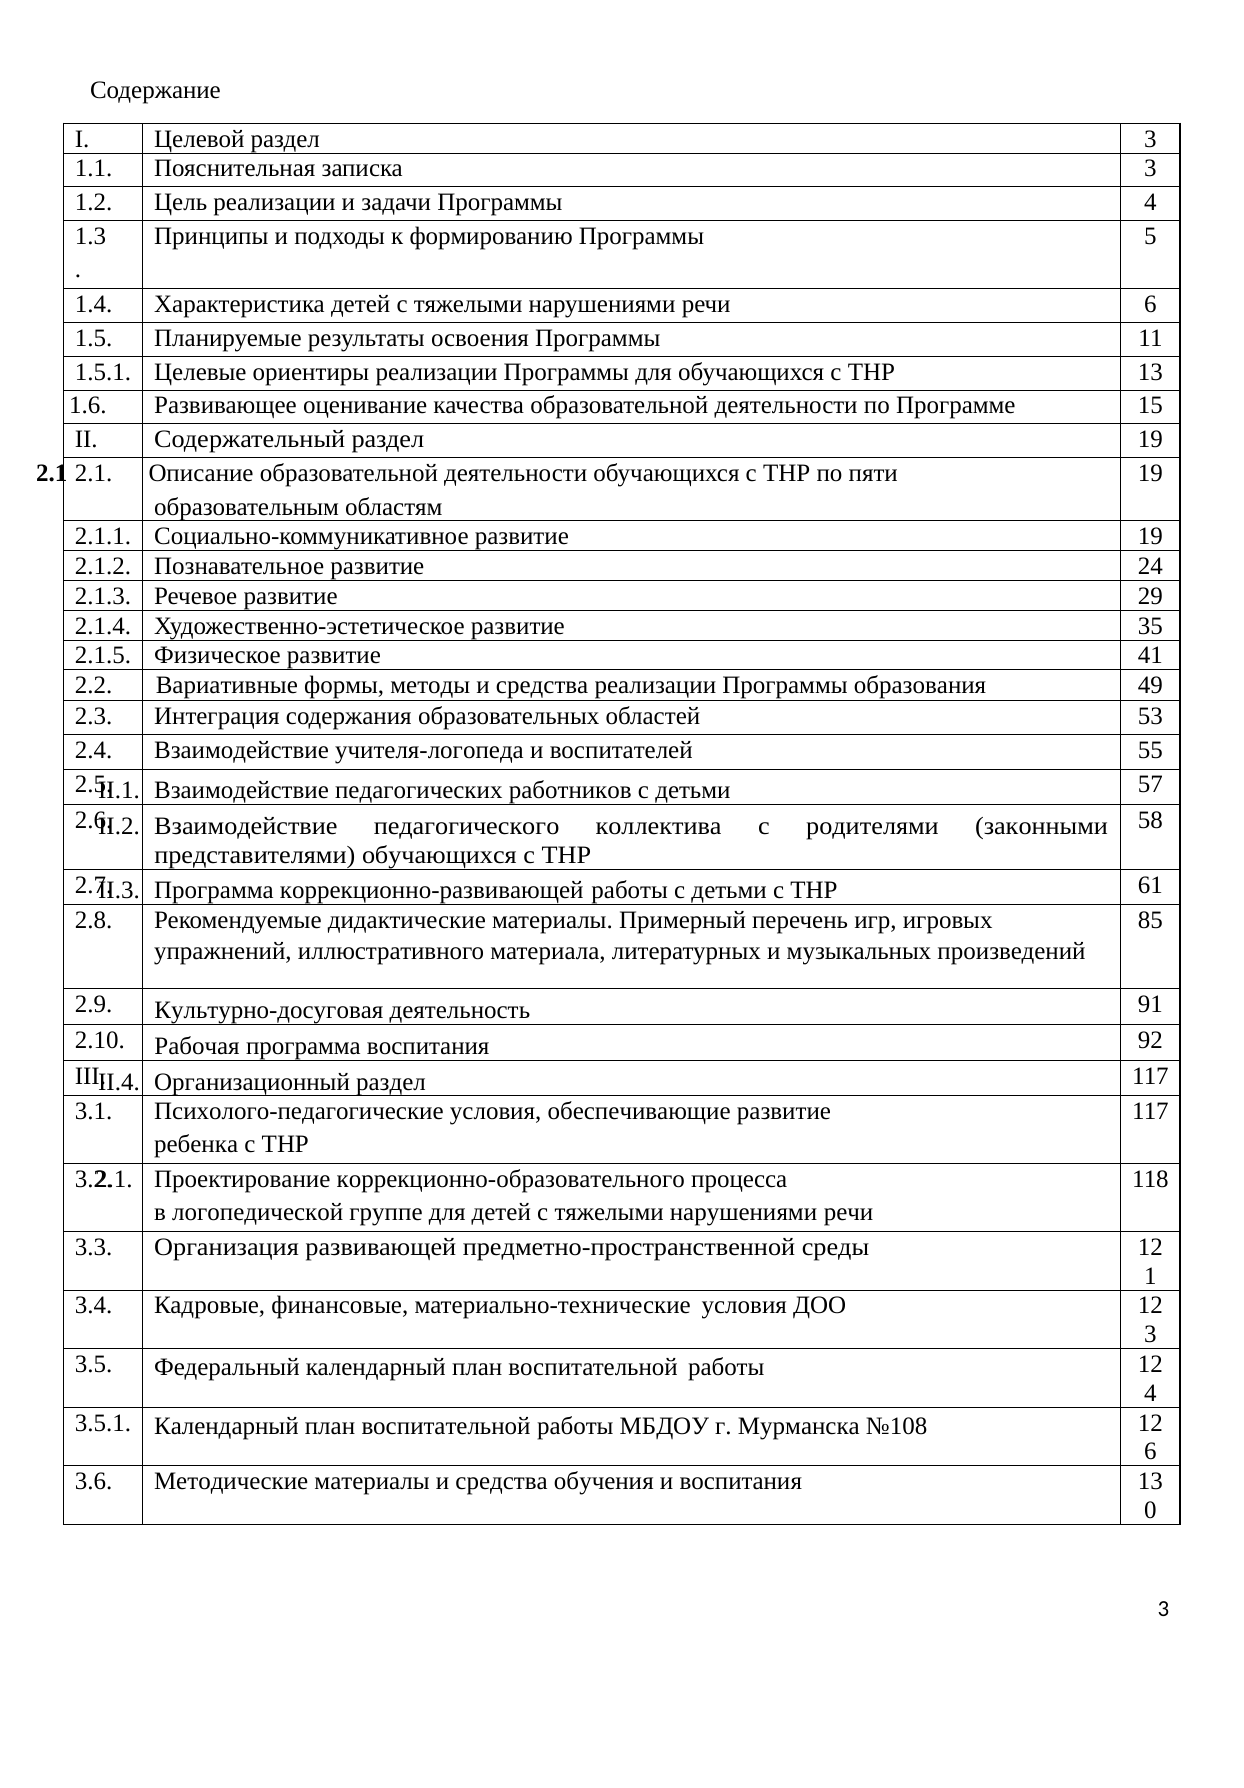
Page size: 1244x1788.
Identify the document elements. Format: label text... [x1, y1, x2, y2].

table_cell Взаимодействие педагогического коллектива с родителями (законными представителями) обучающихся с ТНР [143, 805, 1120, 869]
table_cell Взаимодействие учителя-логопеда и воспитателей [143, 735, 1120, 768]
table_cell 1.2. [64, 187, 142, 220]
table_cell 5 [1121, 221, 1179, 288]
table_cell Физическое развитие [143, 641, 1120, 669]
table_header 3 [1121, 124, 1179, 152]
table_cell 41 [1121, 641, 1179, 669]
table_cell 2.1.5. [64, 641, 142, 669]
table_cell 2.5. [64, 770, 142, 804]
table_cell 1.1. [64, 154, 142, 186]
table_cell 2.1.1. [64, 521, 142, 550]
table_cell 2.1. [64, 458, 142, 520]
table_cell 3.5. [64, 1349, 142, 1407]
table_cell Кадровые, финансовые, материально-технические условия ДОО [143, 1291, 1120, 1348]
table_cell 91 [1121, 989, 1179, 1024]
table_cell 85 [1121, 905, 1179, 988]
table_cell 117 [1121, 1096, 1179, 1163]
table_cell Характеристика детей с тяжелыми нарушениями речи [143, 289, 1120, 322]
table_cell 2.7. [64, 870, 142, 904]
table_cell 2.10. [64, 1025, 142, 1060]
table_header I. [64, 124, 142, 152]
table_cell 1.5.1. [64, 357, 142, 389]
table_cell 55 [1121, 735, 1179, 768]
table_cell III. [64, 1061, 142, 1095]
table_cell 2.1.3. [64, 581, 142, 610]
table_cell II. [64, 424, 142, 457]
table_cell Культурно-досуговая деятельность [143, 989, 1120, 1024]
table_cell Речевое развитие [143, 581, 1120, 610]
table_cell 3 [1121, 154, 1179, 186]
table_cell 57 [1121, 770, 1179, 804]
table_cell Рабочая программа воспитания [143, 1025, 1120, 1060]
table_cell 35 [1121, 611, 1179, 639]
table_cell 2.1.2. [64, 551, 142, 580]
table_cell 2.3. [64, 701, 142, 734]
table_cell Принципы и подходы к формированию Программы [143, 221, 1120, 288]
table_cell 121 [1121, 1232, 1179, 1289]
table_cell Рекомендуемые дидактические материалы. Примерный перечень игр, игровых упражнений, иллюстративного материала, литературных и музыкальных произведений [143, 905, 1120, 988]
table_cell Цель реализации и задачи Программы [143, 187, 1120, 220]
table_cell Вариативные формы, методы и средства реализации Программы образования [143, 670, 1120, 700]
table_cell 24 [1121, 551, 1179, 580]
table_cell 49 [1121, 670, 1179, 700]
table_cell Организационный раздел [143, 1061, 1120, 1095]
table_cell 13 [1121, 357, 1179, 389]
table_cell 58 [1121, 805, 1179, 869]
table_cell 2.9. [64, 989, 142, 1024]
table_cell 1.6. [64, 391, 142, 423]
table_cell 19 [1121, 424, 1179, 457]
table_cell 3.6. [64, 1466, 142, 1524]
table_cell Интеграция содержания образовательных областей [143, 701, 1120, 734]
table_cell 3.1. [64, 1096, 142, 1163]
table_cell 3.5.1. [64, 1408, 142, 1465]
table_cell Планируемые результаты освоения Программы [143, 323, 1120, 356]
table_cell 124 [1121, 1349, 1179, 1407]
text Содержание [90, 75, 1169, 104]
table_cell 123 [1121, 1291, 1179, 1348]
table_cell 3.2. [64, 1164, 142, 1231]
table_cell Методические материалы и средства обучения и воспитания [143, 1466, 1120, 1524]
table_cell 2.8. [64, 905, 142, 988]
table_cell 126 [1121, 1408, 1179, 1465]
table_cell Программа коррекционно-развивающей работы с детьми с ТНР [143, 870, 1120, 904]
table_cell Взаимодействие педагогических работников с детьми [143, 770, 1120, 804]
table_cell Организация развивающей предметно-пространственной среды [143, 1232, 1120, 1289]
table_cell 117 [1121, 1061, 1179, 1095]
table_cell 92 [1121, 1025, 1179, 1060]
table_cell 1.4. [64, 289, 142, 322]
table_cell Содержательный раздел [143, 424, 1120, 457]
table_cell 15 [1121, 391, 1179, 423]
table_cell 130 [1121, 1466, 1179, 1524]
table_cell Познавательное развитие [143, 551, 1120, 580]
table_cell 3.4. [64, 1291, 142, 1348]
table_cell 2.6. [64, 805, 142, 869]
table_cell 3.3. [64, 1232, 142, 1289]
table_cell 61 [1121, 870, 1179, 904]
table_cell 2.1.4. [64, 611, 142, 639]
table_cell 53 [1121, 701, 1179, 734]
table_header Целевой раздел [143, 124, 1120, 152]
table_cell 19 [1121, 458, 1179, 520]
table_cell Федеральный календарный план воспитательной работы [143, 1349, 1120, 1407]
table_cell 1.3. [64, 221, 142, 288]
table_cell 11 [1121, 323, 1179, 356]
table_cell 2.2. [64, 670, 142, 700]
table_cell Развивающее оценивание качества образовательной деятельности по Программе [143, 391, 1120, 423]
table_cell Календарный план воспитательной работы МБДОУ г. Мурманска №108 [143, 1408, 1120, 1465]
table_cell 118 [1121, 1164, 1179, 1231]
table_cell 1.5. [64, 323, 142, 356]
table_cell Психолого-педагогические условия, обеспечивающие развитие ребенка с ТНР [143, 1096, 1120, 1163]
table_cell 19 [1121, 521, 1179, 550]
table_cell 29 [1121, 581, 1179, 610]
table_cell Художественно-эстетическое развитие [143, 611, 1120, 639]
table_cell 4 [1121, 187, 1179, 220]
table_cell Проектирование коррекционно-образовательного процесса в логопедической группе для детей с тяжелыми нарушениями речи [143, 1164, 1120, 1231]
table_cell Социально-коммуникативное развитие [143, 521, 1120, 550]
table_cell Пояснительная записка [143, 154, 1120, 186]
table_cell 2.4. [64, 735, 142, 768]
table_cell 6 [1121, 289, 1179, 322]
table_cell Целевые ориентиры реализации Программы для обучающихся с ТНР [143, 357, 1120, 389]
table_cell 2.1 Описание образовательной деятельности обучающихся с ТНР по пяти образовательным областям [143, 458, 1120, 520]
